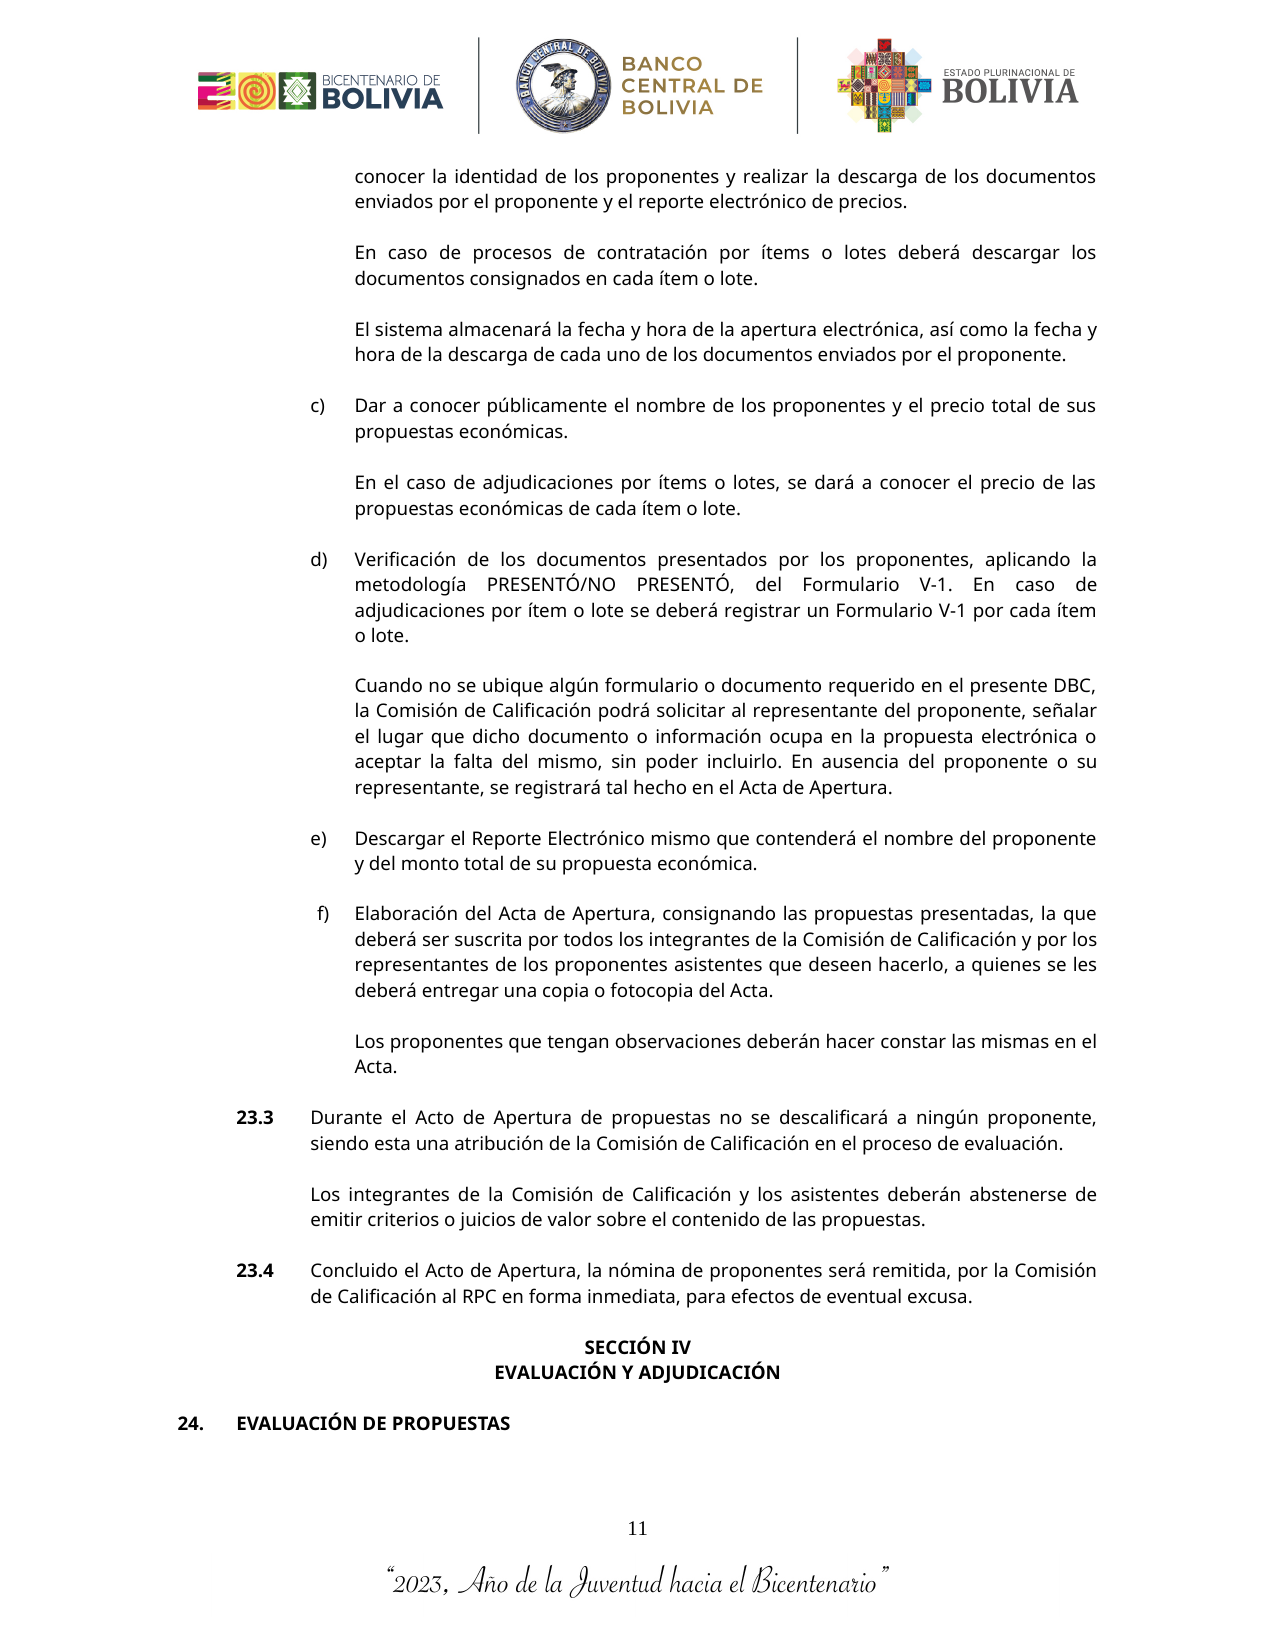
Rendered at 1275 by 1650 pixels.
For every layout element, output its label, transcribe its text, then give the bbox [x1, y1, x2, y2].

list Descargar el Reporte Electrónico mismo que contenderá el nombre del proponente y del monto total de su propuesta económica. [310, 825, 1098, 876]
text EVALUACIÓN Y ADJUDICACIÓN [177, 1360, 1098, 1385]
text El sistema almacenará la fecha y hora de la apertura electrónica, así como la fecha y hora de la descarga de cada uno de los documentos enviados por el proponente. [354, 316, 1098, 367]
list EVALUACIÓN DE PROPUESTAS [177, 1410, 1098, 1436]
text En caso de procesos de contratación por ítems o lotes deberá descargar los documentos consignados en cada ítem o lote. [354, 240, 1098, 291]
picture [0, 9, 1275, 137]
list Durante el Acto de Apertura de propuestas no se descalificará a ningún proponente, siendo esta una atribución de la Comisión de Calificación en el proceso de evaluación. [236, 1104, 1098, 1156]
text SECCIÓN IV [177, 1334, 1098, 1360]
list Verificación de los documentos presentados por los proponentes, aplicando la metodología PRESENTÓ/NO PRESENTÓ, del Formulario V-1. En caso de adjudicaciones por ítem o lote se deberá registrar un Formulario V-1 por cada ítem o lote. [310, 546, 1098, 648]
list Concluido el Acto de Apertura, la nómina de proponentes será remitida, por la Comisión de Calificación al RPC en forma inmediata, para efectos de eventual excusa. [236, 1258, 1098, 1309]
text Cuando no se ubique algún formulario o documento requerido en el presente DBC, la Comisión de Calificación podrá solicitar al representante del proponente, señalar el lugar que dicho documento o información ocupa en la propuesta electrónica o aceptar la falta del mismo, sin poder incluirlo. En ausencia del proponente o su representante, se registrará tal hecho en el Acta de Apertura. [310, 672, 1098, 800]
text Los integrantes de la Comisión de Calificación y los asistentes deberán abstenerse de emitir criterios o juicios de valor sobre el contenido de las propuestas. [310, 1181, 1098, 1232]
list Dar a conocer públicamente el nombre de los proponentes y el precio total de sus propuestas económicas. [310, 393, 1098, 444]
list Elaboración del Acta de Apertura, consignando las propuestas presentadas, la que deberá ser suscrita por todos los integrantes de la Comisión de Calificación y por los representantes de los proponentes asistentes que deseen hacerlo, a quienes se les deberá entregar una copia o fotocopia del Acta. [317, 900, 1098, 1002]
picture [0, 1553, 1272, 1617]
text En el caso de adjudicaciones por ítems o lotes, se dará a conocer el precio de las propuestas económicas de cada ítem o lote. [310, 469, 1098, 520]
text Los proponentes que tengan observaciones deberán hacer constar las mismas en el Acta. [310, 1028, 1098, 1079]
